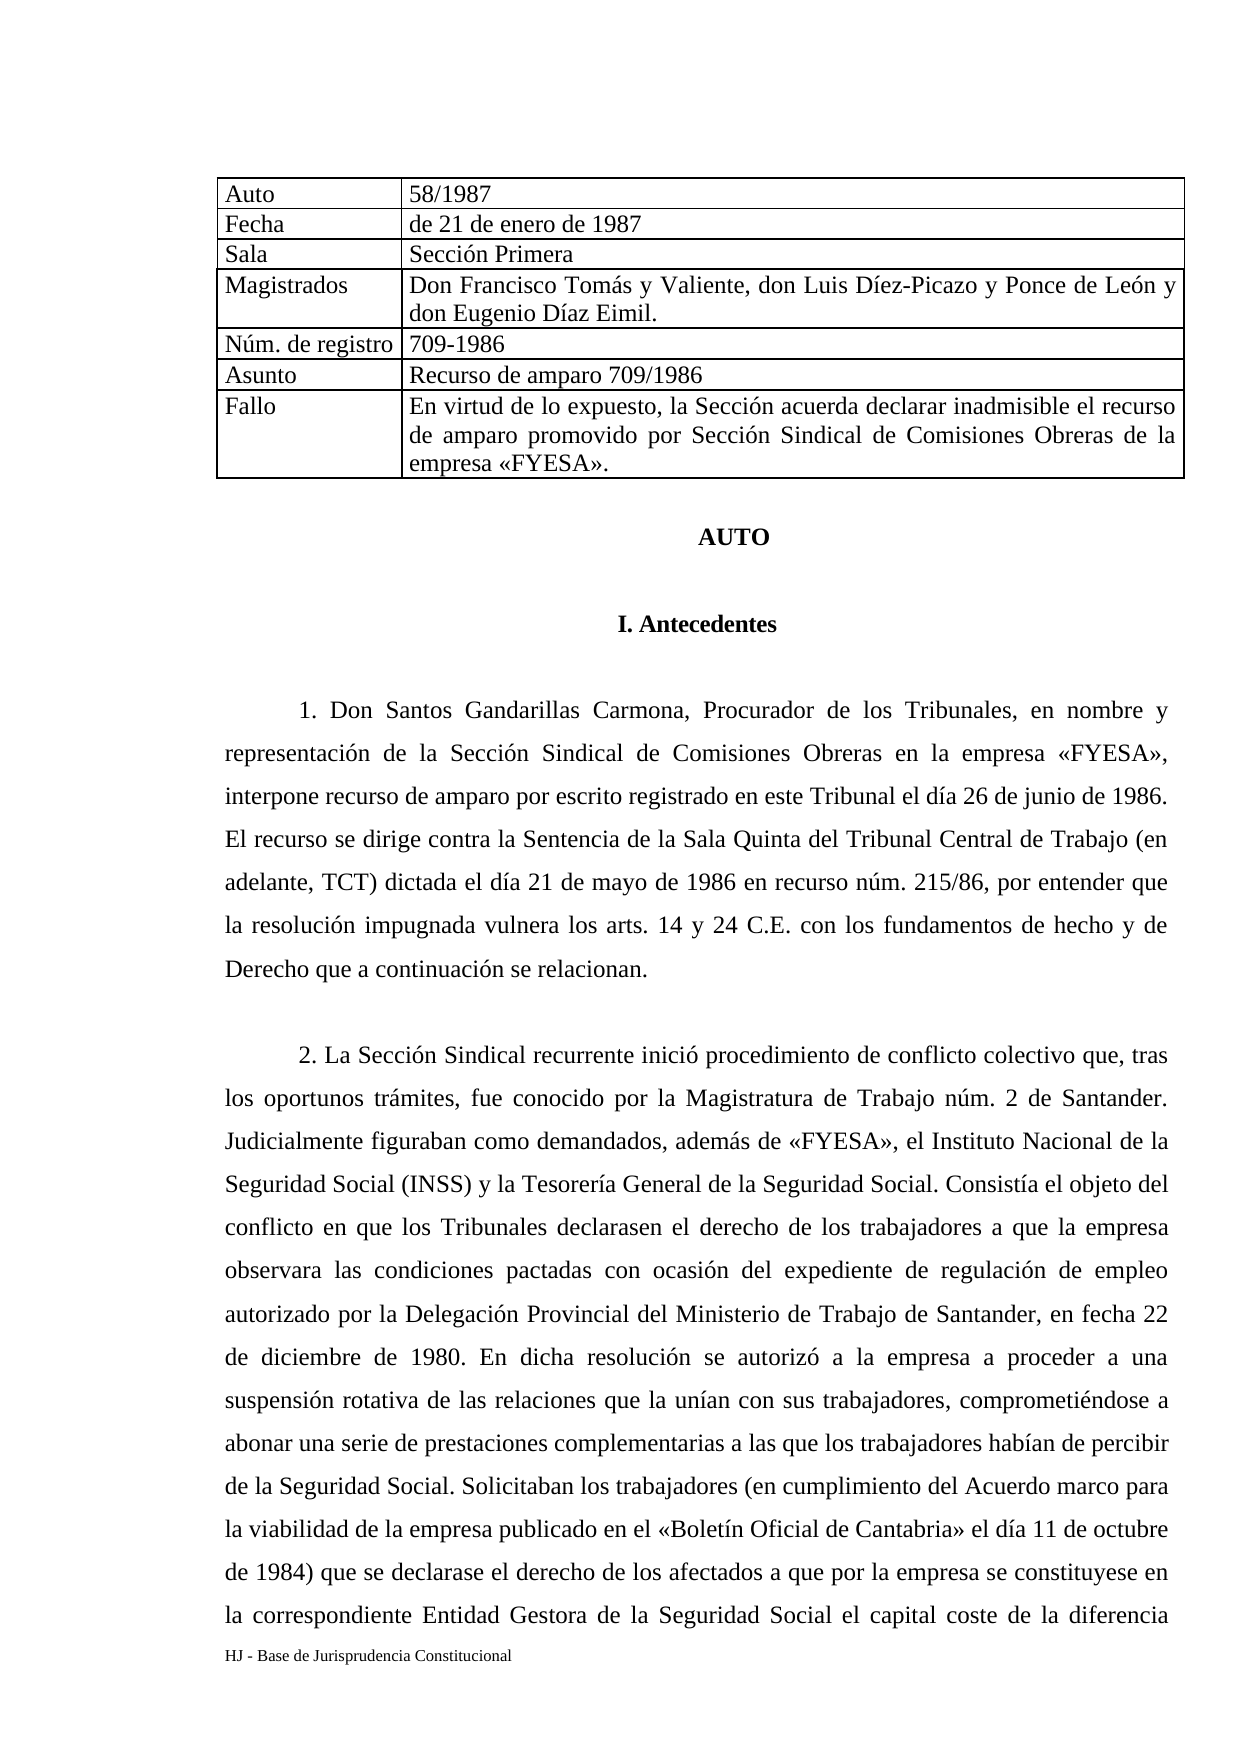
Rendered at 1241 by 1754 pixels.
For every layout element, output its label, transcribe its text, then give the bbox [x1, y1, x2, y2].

table_cell Fecha [218, 209, 401, 238]
table_cell En virtud de lo expuesto, la Sección acuerda declarar inadmisible el recurso de amparo promovido por Sección Sindical de Comisiones Obreras de la empresa «FYESA». [403, 391, 1183, 477]
table_cell Fallo [218, 391, 401, 477]
table_cell Recurso de amparo 709/1986 [403, 360, 1183, 389]
text AUTO [224, 522, 1169, 551]
table_header 58/1987 [402, 179, 1184, 207]
table_header Auto [218, 179, 401, 207]
table_cell Magistrados [218, 270, 401, 327]
text I. Antecedentes [224, 609, 1169, 637]
table_cell Asunto [218, 360, 401, 389]
table_cell Sala [218, 240, 401, 268]
text 1. Don Santos Gandarillas Carmona, Procurador de los Tribunales, en nombre y representación de la Sección Sindical de Comisiones Obreras en la empresa «FYESA», interpone recurso de amparo por escrito registrado en este Tribunal el día 26 de junio de 1986. El recurso se dirige contra la Sentencia de la Sala Quinta del Tribunal Central de Trabajo (en adelante, TCT) dictada el día 21 de mayo de 1986 en recurso núm. 215/86, por entender que la resolución impugnada vulnera los arts. 14 y 24 C.E. con los fundamentos de hecho y de Derecho que a continuación se relacionan. [224, 695, 1169, 982]
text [224, 1040, 1169, 1629]
table_cell 709-1986 [403, 329, 1183, 358]
table_cell Núm. de registro [218, 329, 401, 358]
table_cell Sección Primera [402, 240, 1184, 268]
table_cell de 21 de enero de 1987 [402, 209, 1184, 238]
table_cell Don Francisco Tomás y Valiente, don Luis Díez-Picazo y Ponce de León y don Eugenio Díaz Eimil. [403, 270, 1183, 327]
